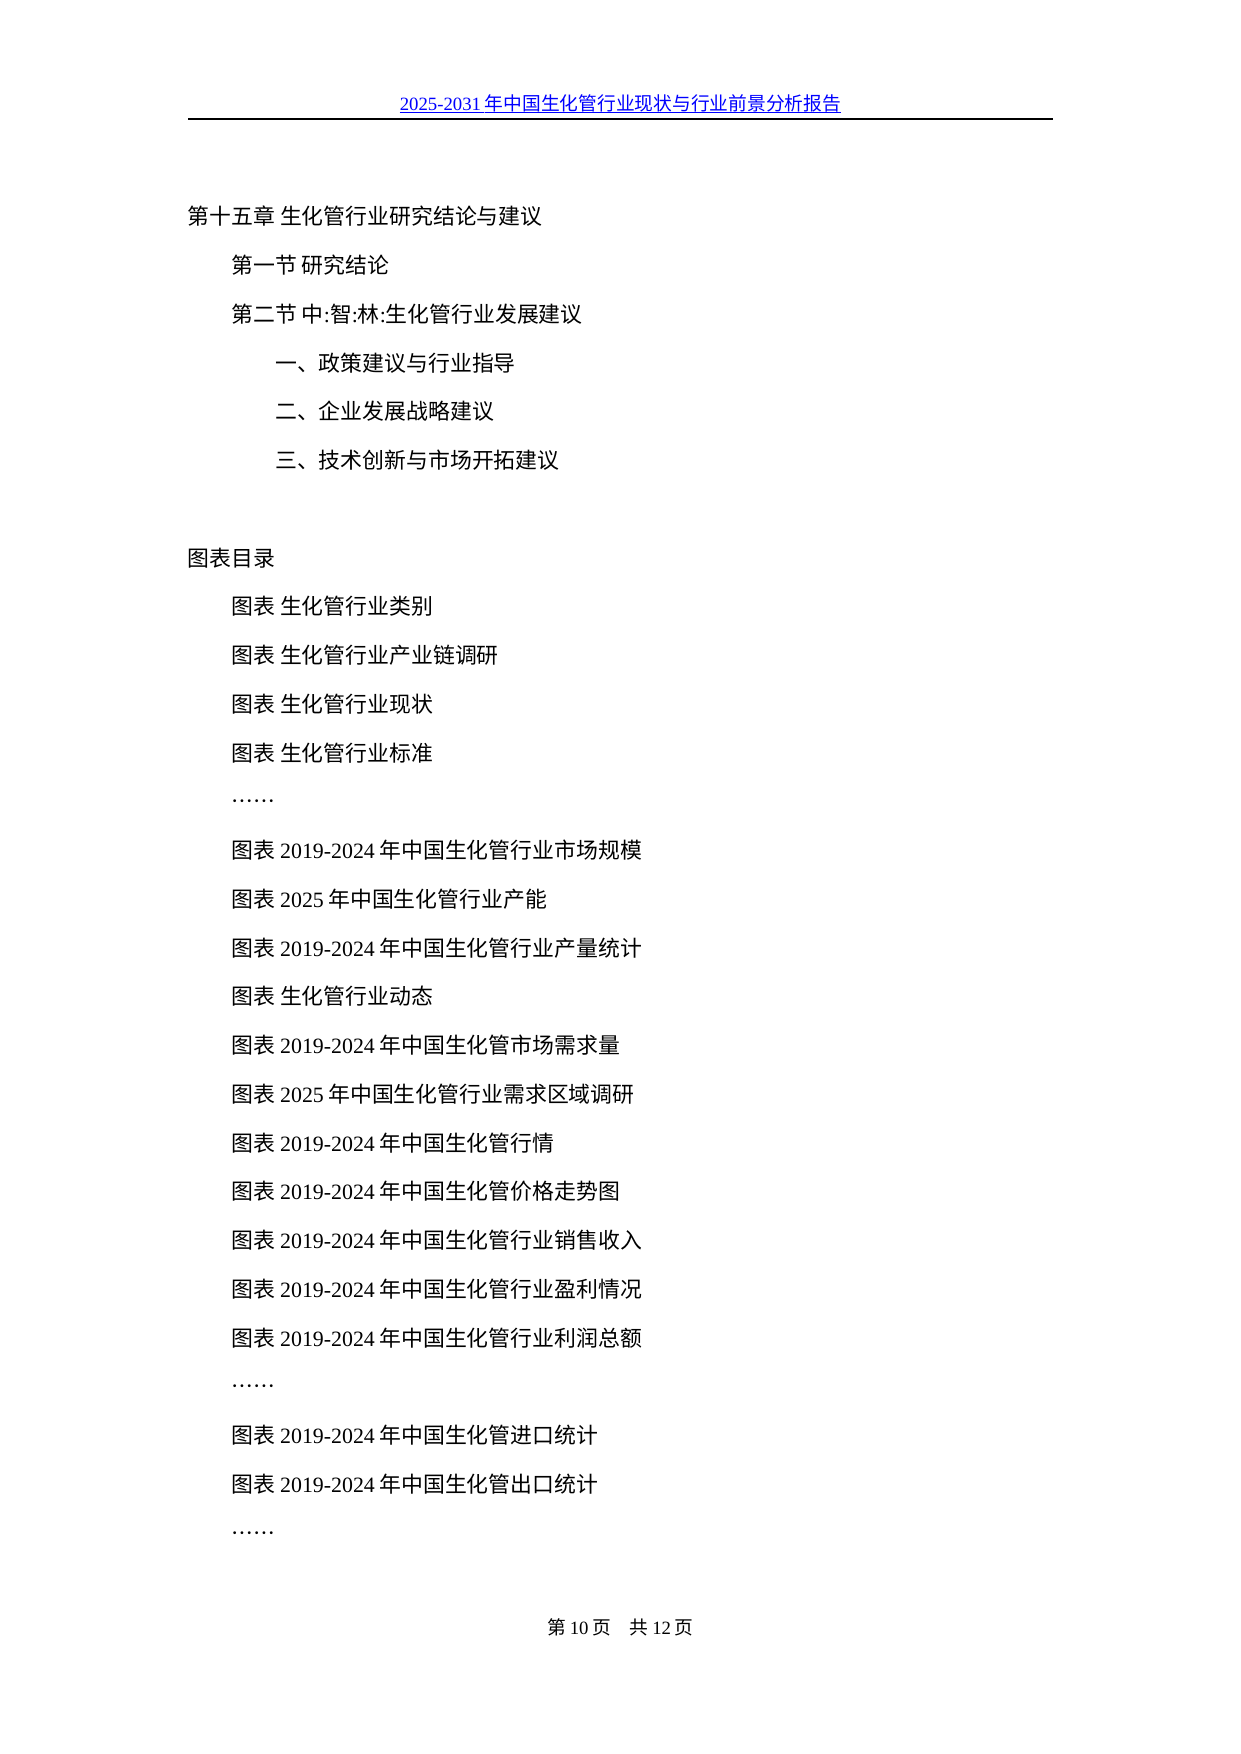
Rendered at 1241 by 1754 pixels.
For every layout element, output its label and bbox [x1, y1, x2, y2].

text [187, 150, 1053, 1548]
